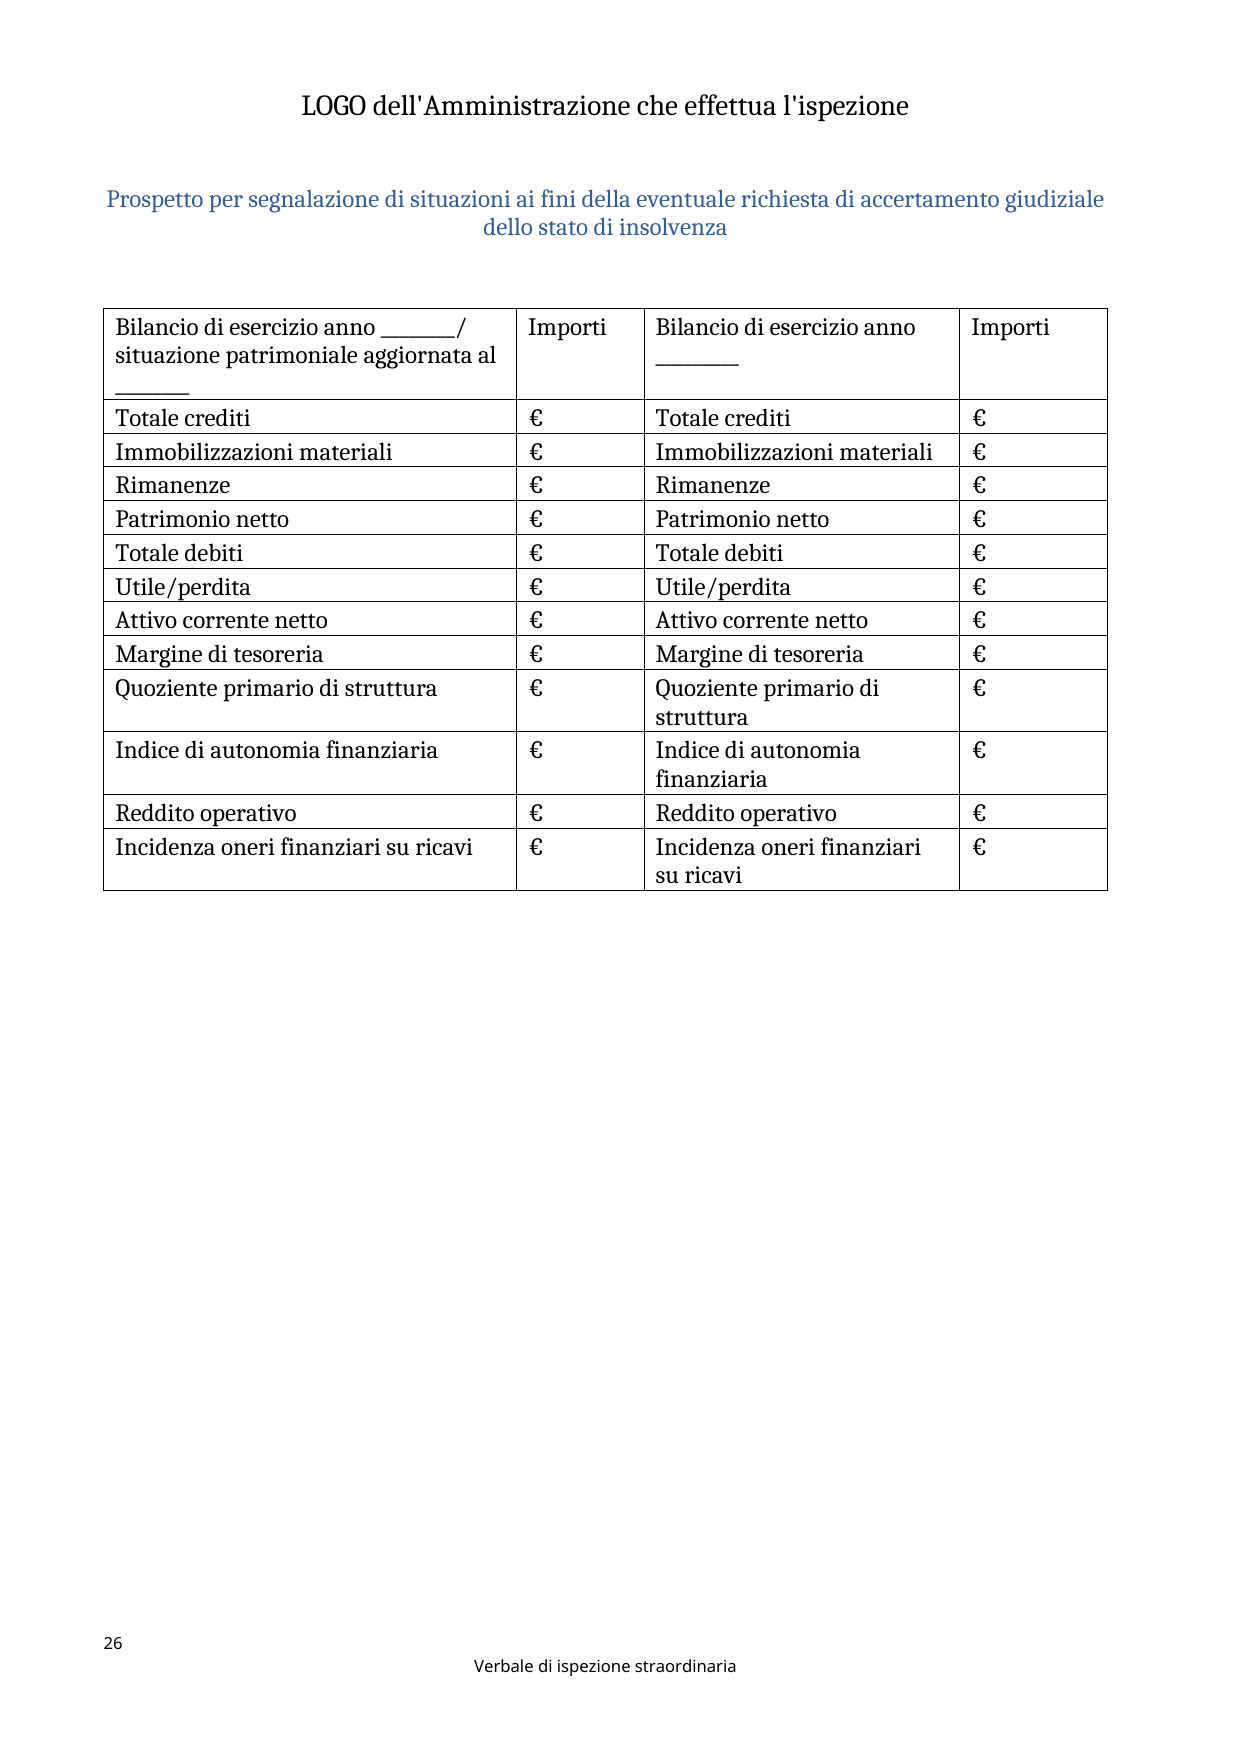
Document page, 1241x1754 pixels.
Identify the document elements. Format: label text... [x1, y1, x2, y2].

table_cell € [960, 732, 1107, 794]
text Prospetto per segnalazione di situazioni ai fini della eventuale richiesta di accertamento giudiziale dello stato di insolvenza [103, 184, 1107, 242]
table_header Importi [960, 309, 1107, 399]
table_cell Attivo corrente netto [645, 602, 959, 635]
table_cell € [960, 636, 1107, 669]
table_cell Incidenza oneri finanziari su ricavi [645, 829, 959, 890]
table_cell Reddito operativo [104, 795, 516, 827]
table_cell € [517, 732, 644, 794]
table_cell Rimanenze [645, 467, 959, 500]
table_cell € [960, 569, 1107, 601]
table_cell Margine di tesoreria [104, 636, 516, 669]
table_cell Indice di autonomia finanziaria [104, 732, 516, 794]
table_cell Utile/perdita [104, 569, 516, 601]
table_cell € [517, 795, 644, 827]
table_cell € [960, 467, 1107, 500]
table_cell € [960, 434, 1107, 466]
table_cell € [960, 670, 1107, 731]
table_cell € [517, 569, 644, 601]
table_cell Quoziente primario di struttura [104, 670, 516, 731]
table_cell € [960, 795, 1107, 827]
table_header Bilancio di esercizio anno ________/ situazione patrimoniale aggiornata al ________ [104, 309, 516, 399]
table_cell € [517, 636, 644, 669]
table_cell Reddito operativo [645, 795, 959, 827]
table_cell € [517, 434, 644, 466]
table_cell € [517, 501, 644, 534]
table_cell Indice di autonomia finanziaria [645, 732, 959, 794]
table_cell € [517, 829, 644, 890]
table_cell Utile/perdita [645, 569, 959, 601]
table_cell Quoziente primario di struttura [645, 670, 959, 731]
table_cell € [960, 602, 1107, 635]
table_cell € [517, 400, 644, 432]
table_cell € [517, 535, 644, 567]
table_cell € [960, 400, 1107, 432]
table_cell Totale crediti [104, 400, 516, 432]
table_cell Immobilizzazioni materiali [645, 434, 959, 466]
table_cell Incidenza oneri finanziari su ricavi [104, 829, 516, 890]
table_header Importi [517, 309, 644, 399]
table_cell Attivo corrente netto [104, 602, 516, 635]
table_cell € [517, 602, 644, 635]
table_cell Totale debiti [104, 535, 516, 567]
table_cell Rimanenze [104, 467, 516, 500]
table_cell € [517, 670, 644, 731]
table_header Bilancio di esercizio anno _________ [645, 309, 959, 399]
table_cell Patrimonio netto [645, 501, 959, 534]
table_cell € [960, 501, 1107, 534]
table_cell € [517, 467, 644, 500]
table_cell € [960, 535, 1107, 567]
table_cell Totale crediti [645, 400, 959, 432]
table_cell Immobilizzazioni materiali [104, 434, 516, 466]
table_cell Totale debiti [645, 535, 959, 567]
table_cell Margine di tesoreria [645, 636, 959, 669]
table_cell Patrimonio netto [104, 501, 516, 534]
table_cell € [960, 829, 1107, 890]
